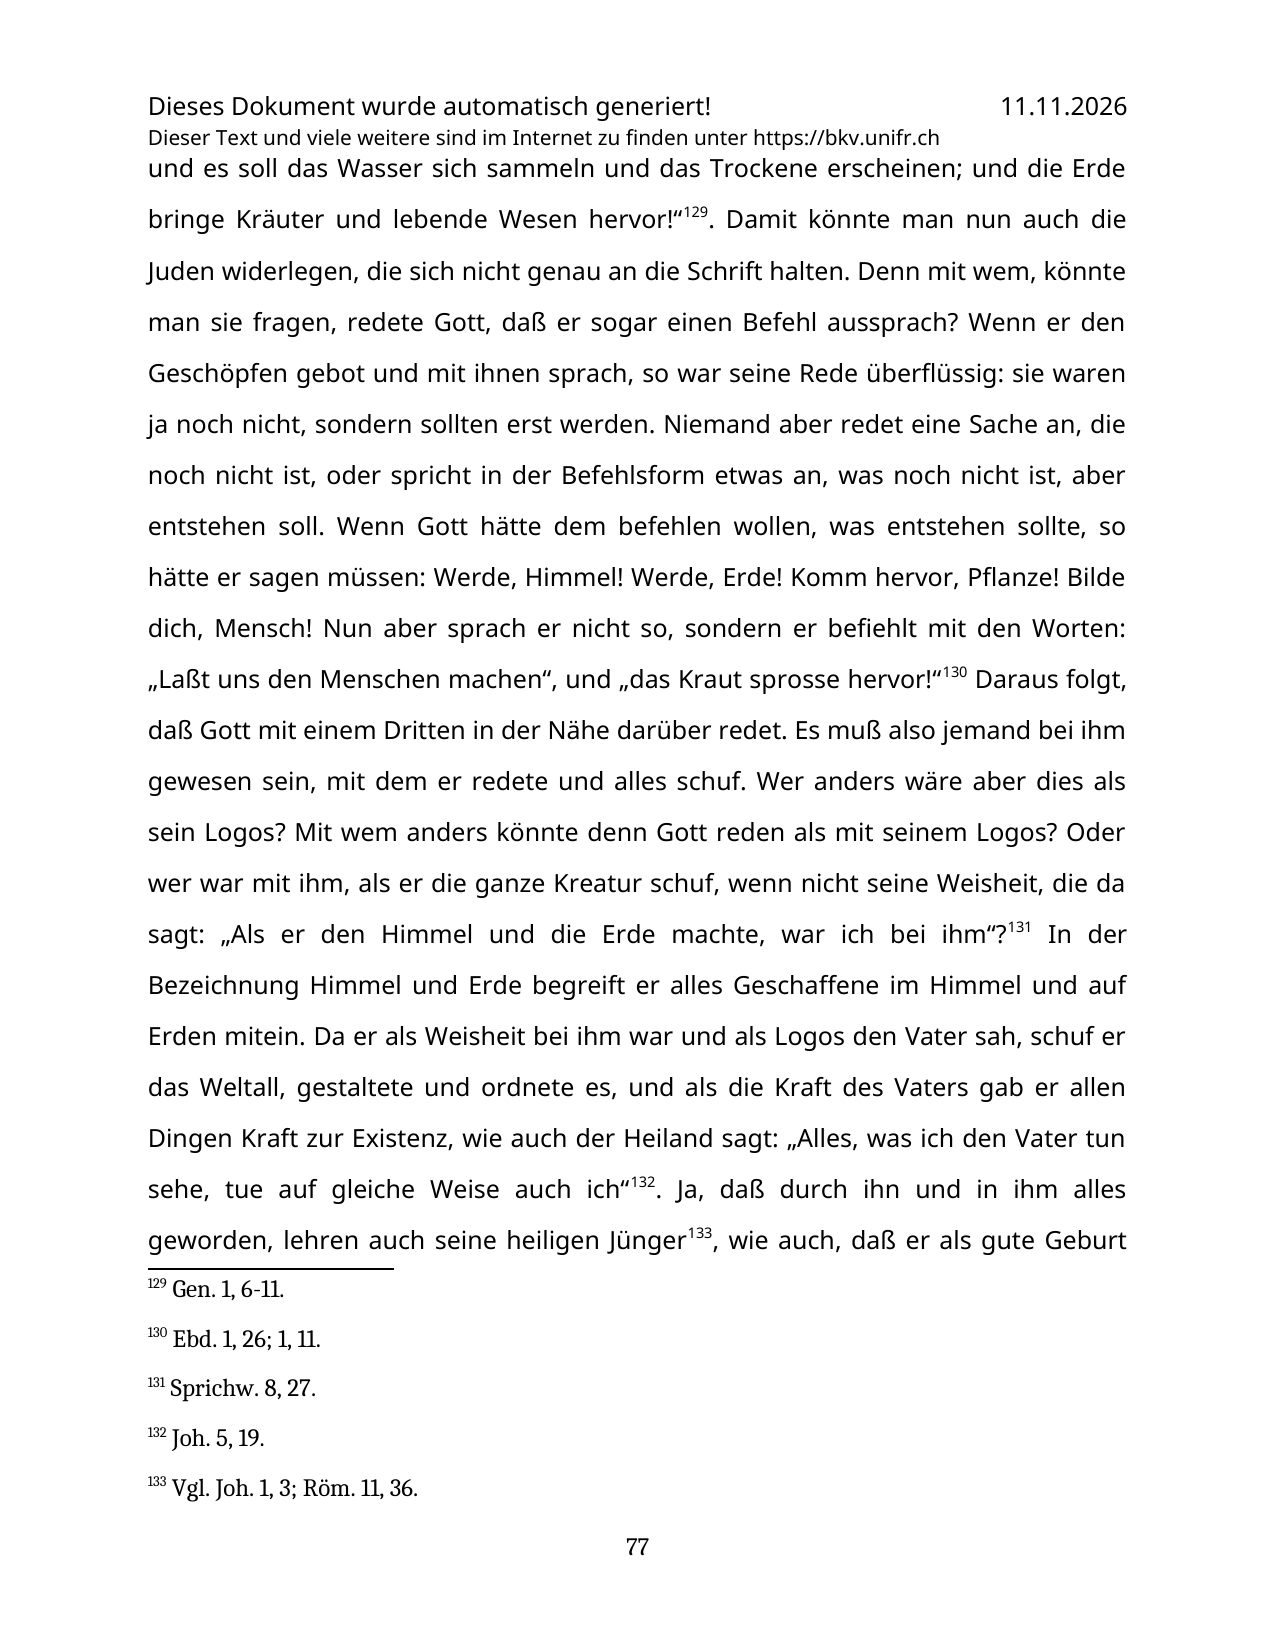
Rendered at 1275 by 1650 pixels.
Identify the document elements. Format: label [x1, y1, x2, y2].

text [148, 151, 1127, 1257]
